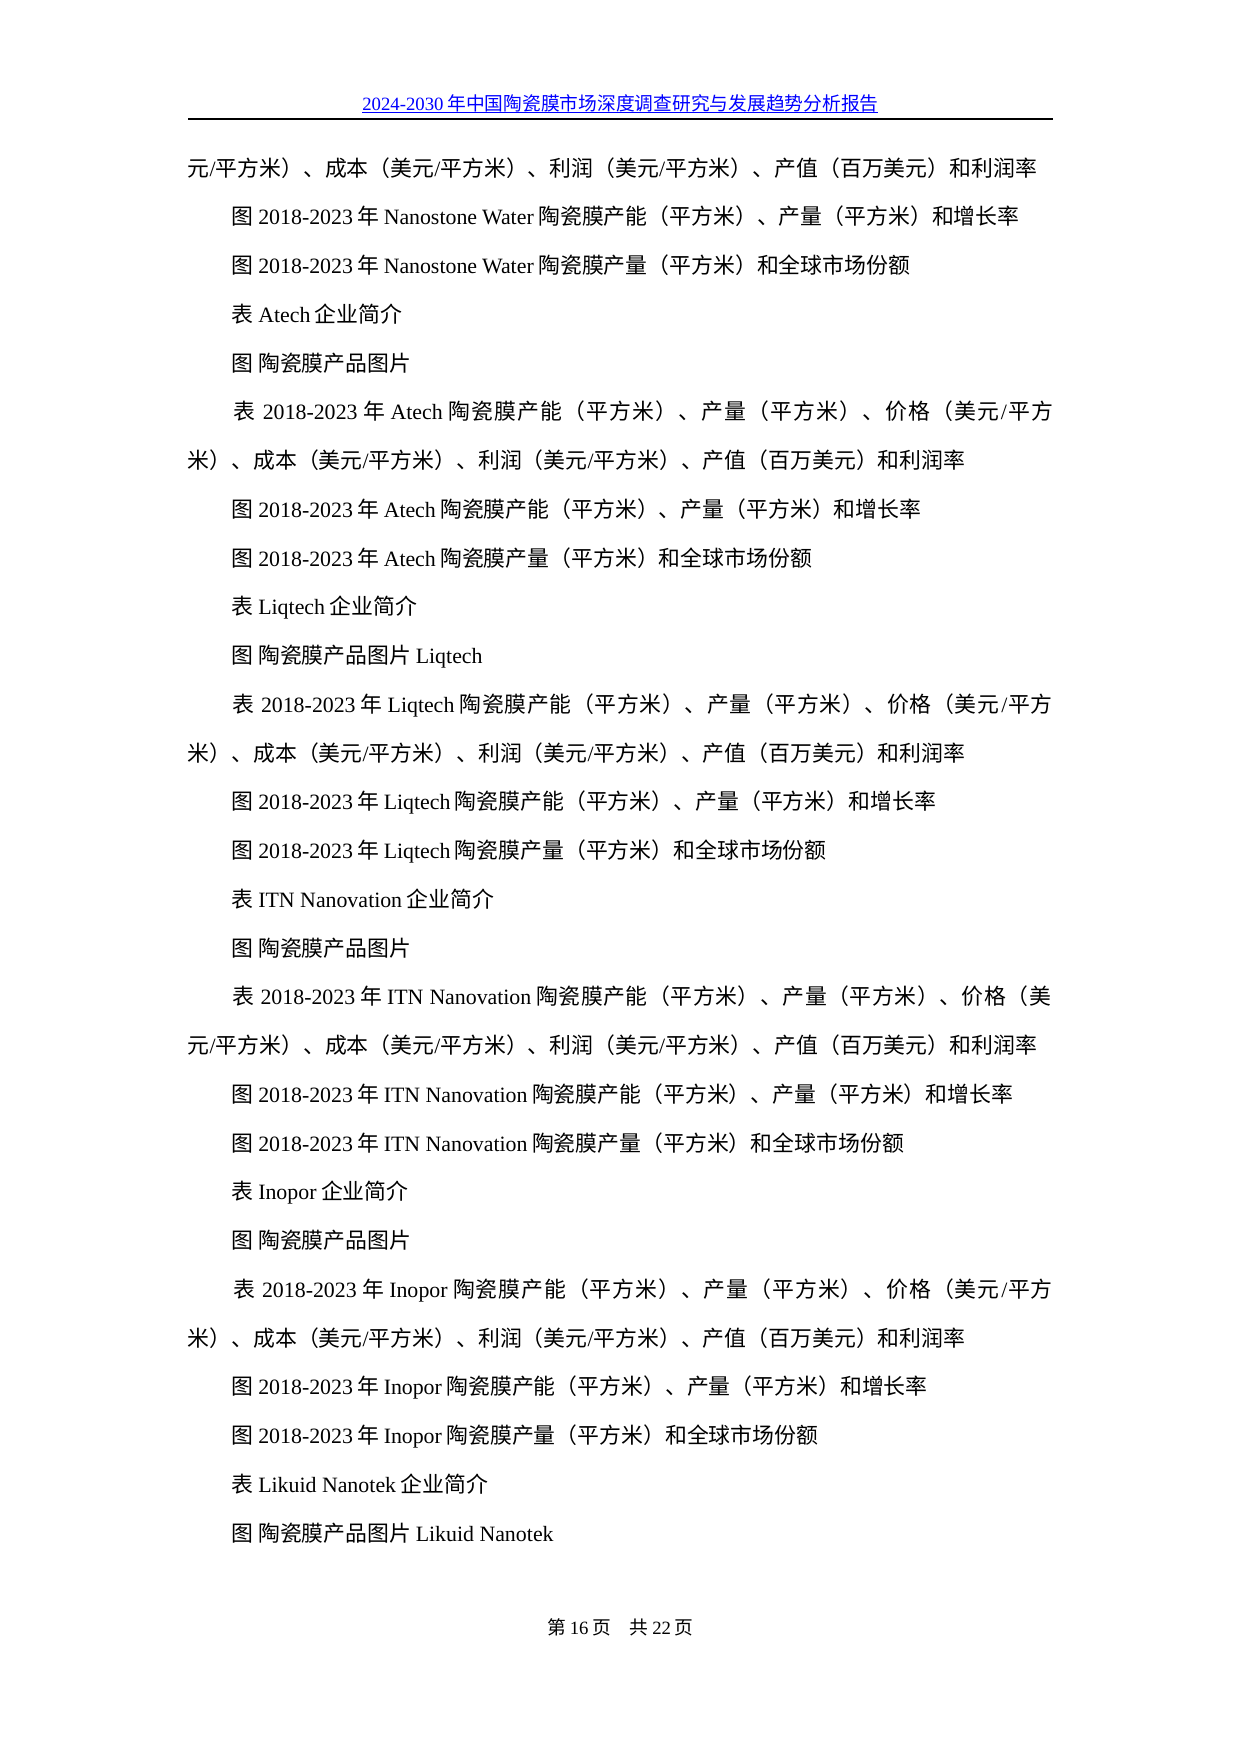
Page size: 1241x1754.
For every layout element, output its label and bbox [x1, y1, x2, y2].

text [187, 150, 1053, 1548]
